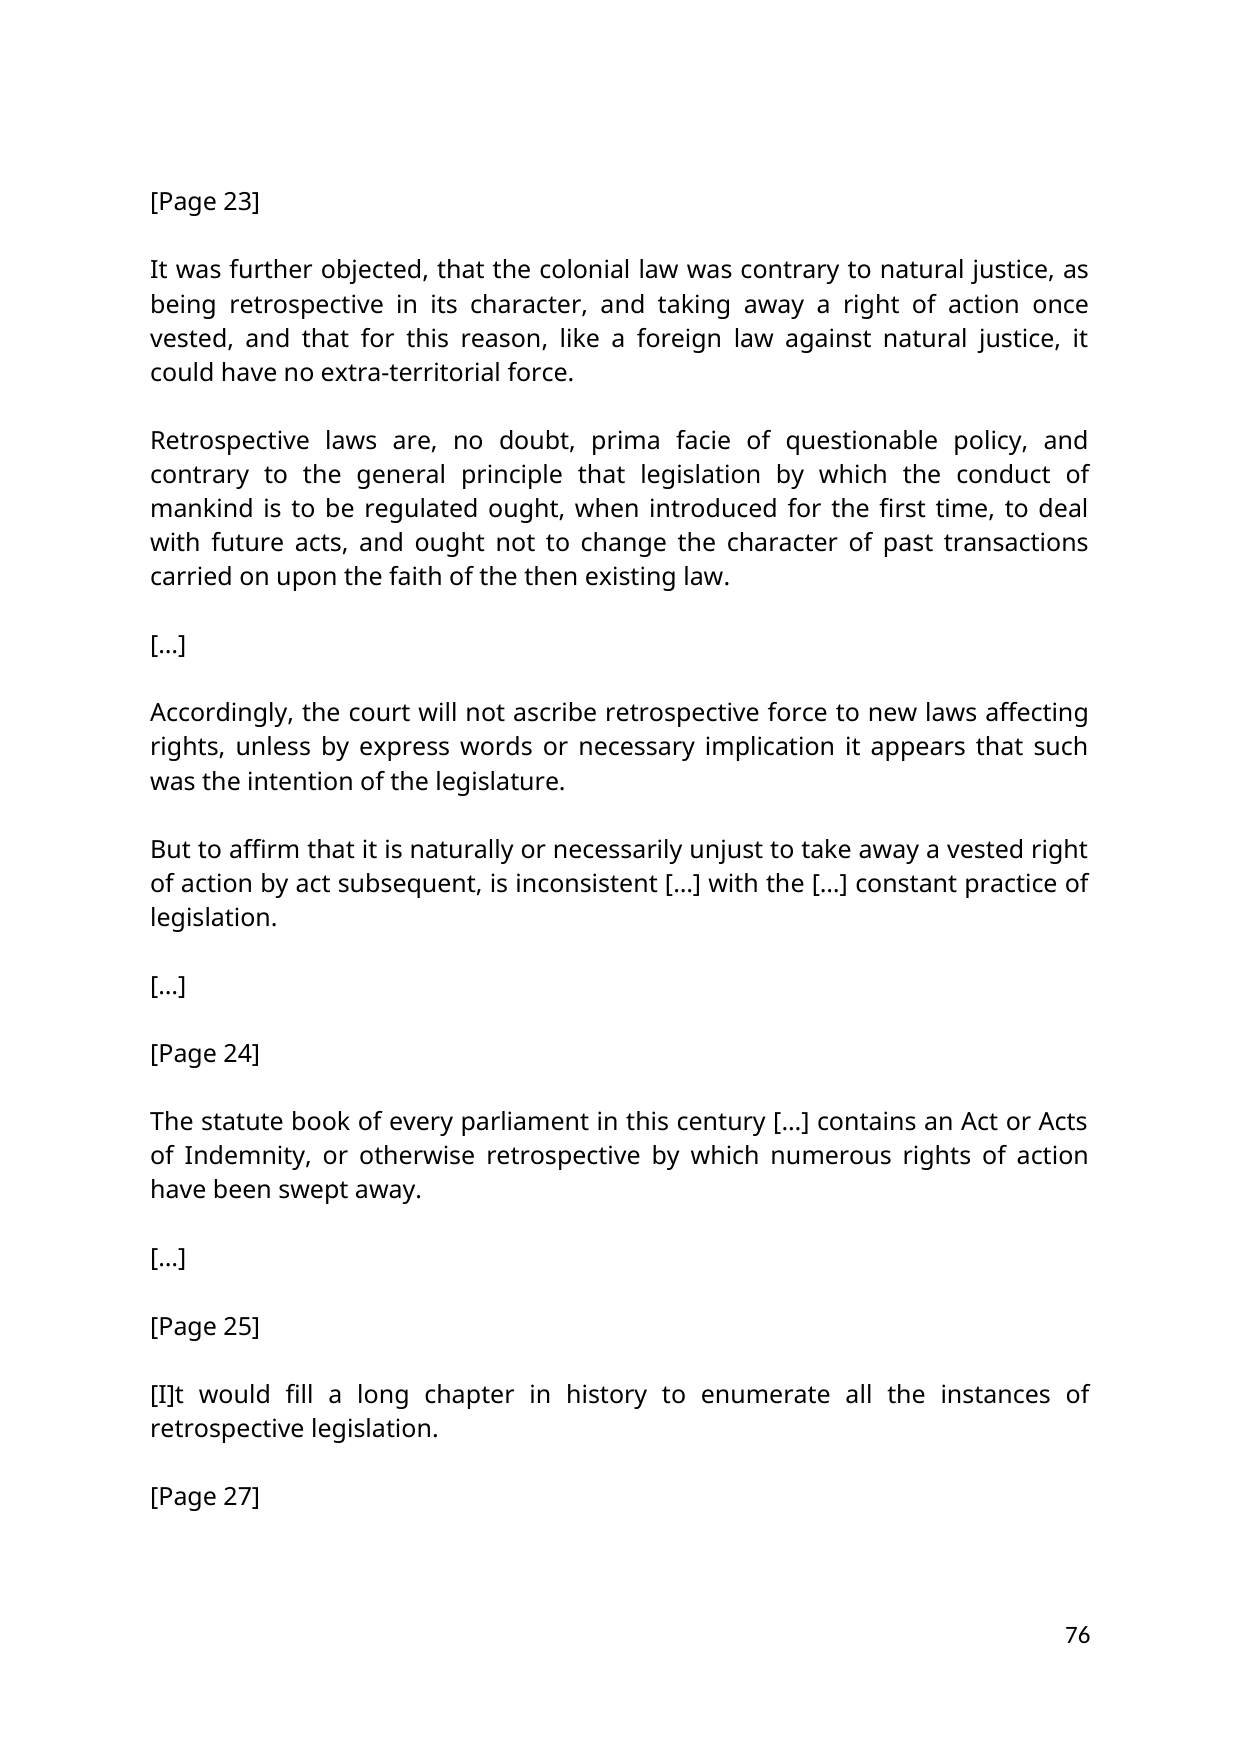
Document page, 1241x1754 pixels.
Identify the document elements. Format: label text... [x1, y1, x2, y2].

text The statute book of every parliament in this century […] contains an Act or Acts of Indemnity, or otherwise retrospective by which numerous rights of action have been swept away. [150, 1104, 1090, 1206]
text [Page 23] [150, 184, 1090, 218]
text [I]t would fill a long chapter in history to enumerate all the instances of retrospective legislation. [150, 1376, 1090, 1444]
text […] [150, 967, 1090, 1002]
text […] [150, 1240, 1090, 1274]
text [Page 24] [150, 1036, 1090, 1070]
text Retrospective laws are, no doubt, prima facie of questionable policy, and contrary to the general principle that legislation by which the conduct of mankind is to be regulated ought, when introduced for the first time, to deal with future acts, and ought not to change the character of past transactions carried on upon the faith of the then existing law. [150, 422, 1090, 593]
text […] [150, 627, 1090, 661]
text But to affirm that it is naturally or necessarily unjust to take away a vested right of action by act subsequent, is inconsistent […] with the […] constant practice of legislation. [150, 831, 1090, 933]
text Accordingly, the court will not ascribe retrospective force to new laws affecting rights, unless by express words or necessary implication it appears that such was the intention of the legislature. [150, 695, 1090, 797]
text [Page 25] [150, 1308, 1090, 1342]
text [Page 27] [150, 1478, 1090, 1512]
text It was further objected, that the colonial law was contrary to natural justice, as being retrospective in its character, and taking away a right of action once vested, and that for this reason, like a foreign law against natural justice, it could have no extra-territorial force. [150, 252, 1090, 388]
